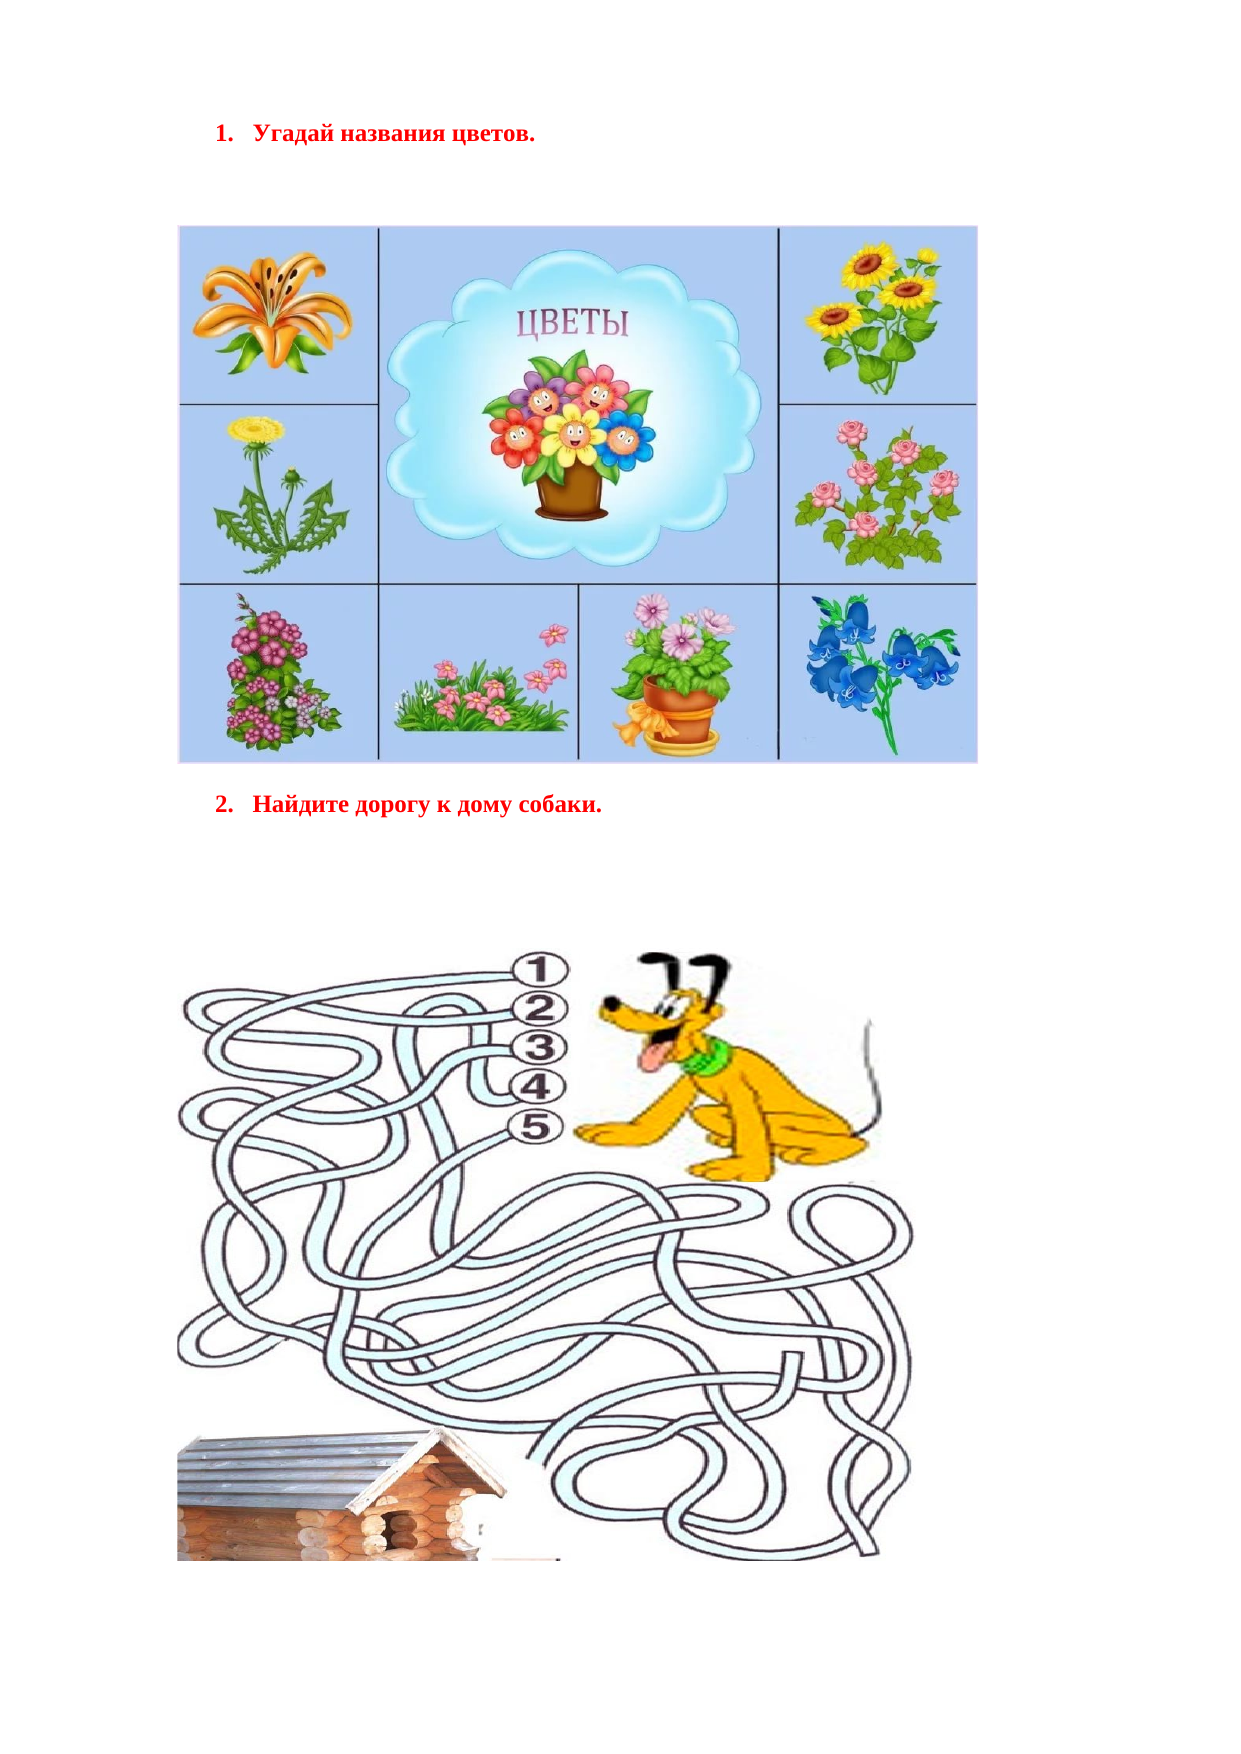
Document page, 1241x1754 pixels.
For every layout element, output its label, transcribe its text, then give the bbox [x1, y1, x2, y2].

picture [177, 225, 979, 764]
list Угадай названия цветов. [215, 118, 1152, 147]
picture [177, 948, 916, 1561]
list Найдите дорогу к дому собаки. [215, 789, 1152, 818]
